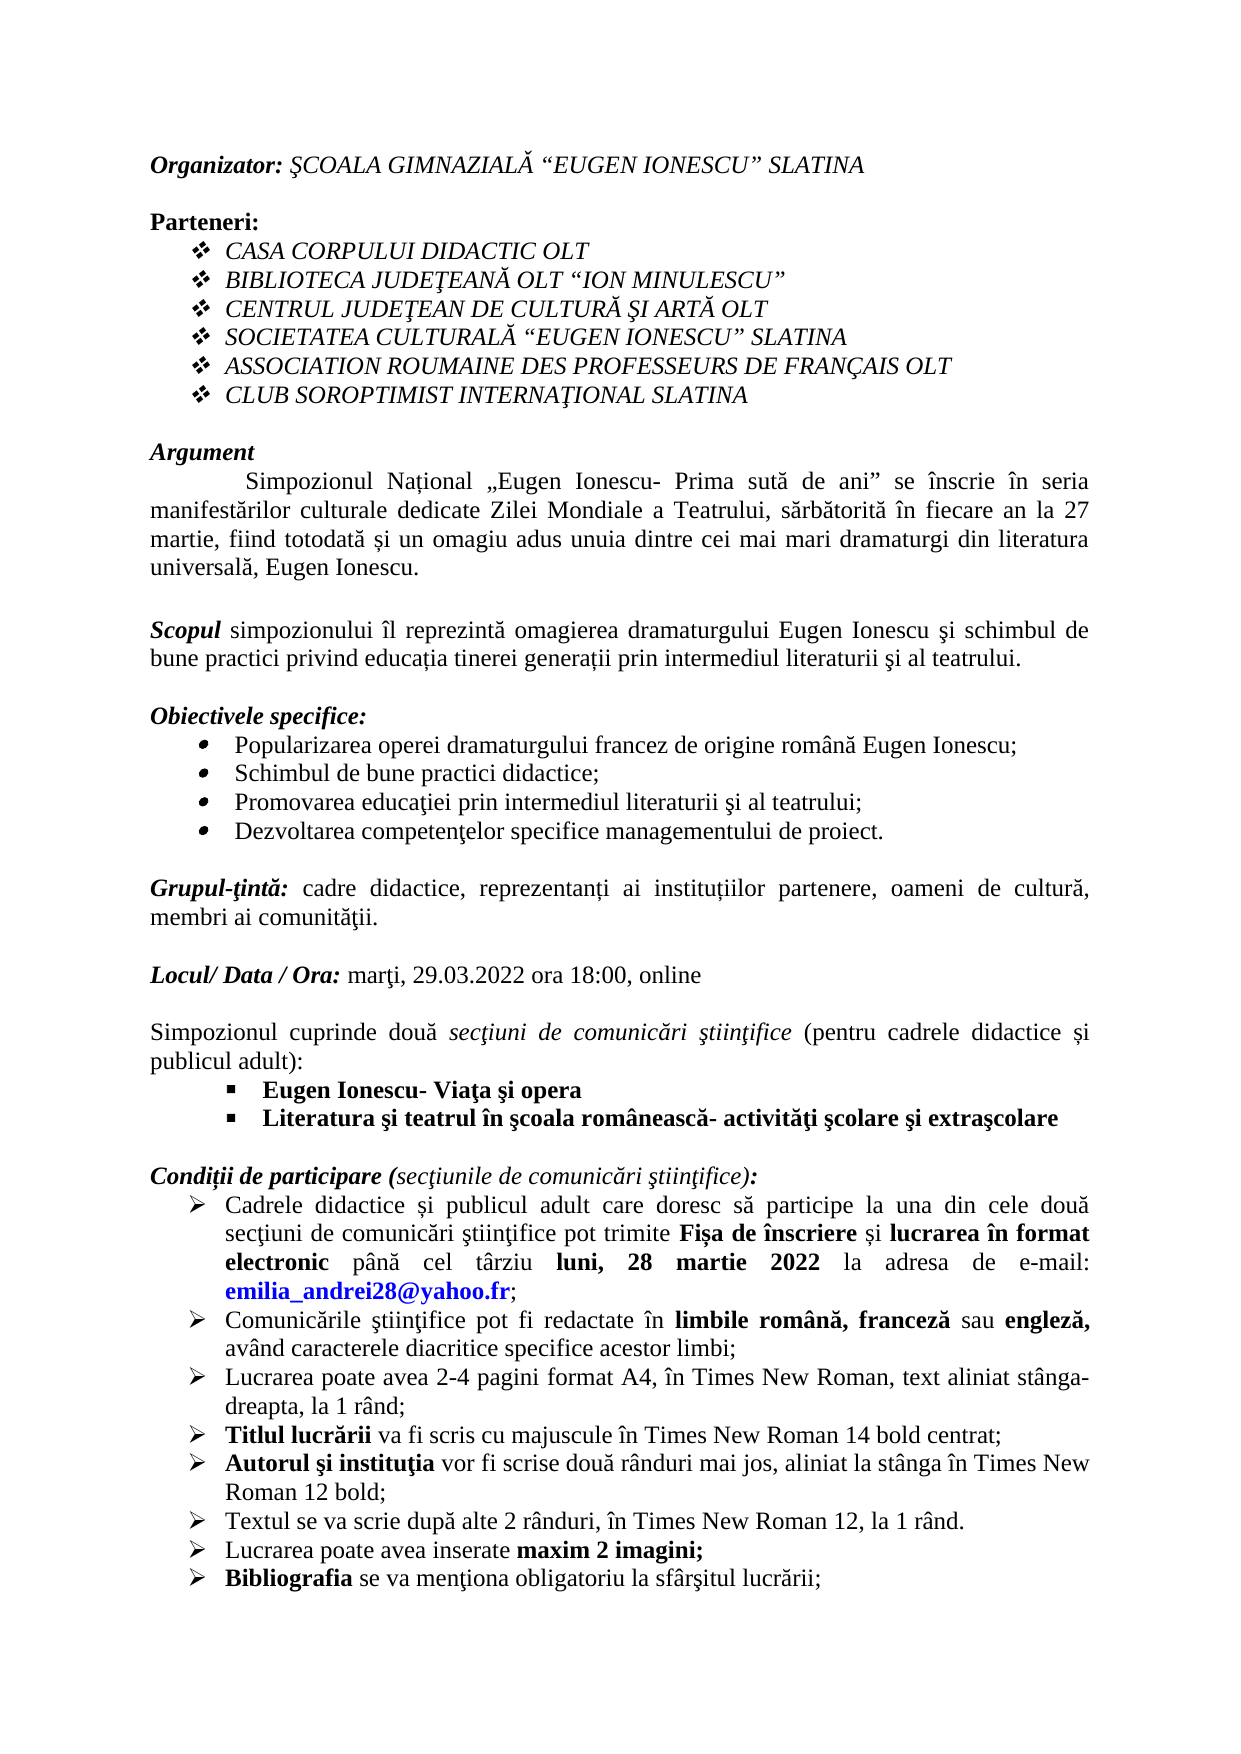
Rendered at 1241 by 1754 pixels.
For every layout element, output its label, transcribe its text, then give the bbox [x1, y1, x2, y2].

list Lucrarea poate avea inserate maxim 2 imagini; [187, 1535, 1090, 1563]
list CENTRUL JUDEŢEAN DE CULTURĂ ŞI ARTĂ OLT [187, 294, 1090, 322]
list Comunicările ştiinţifice pot fi redactate în limbile română, franceză sau engleză, având caracterele diacritice specifice acestor limbi; [187, 1305, 1090, 1362]
text Obiectivele specifice: [150, 701, 1090, 730]
list Dezvoltarea competenţelor specifice managementului de proiect. [197, 816, 1090, 845]
list BIBLIOTECA JUDEŢEANĂ OLT “ION MINULESCU” [187, 265, 1090, 294]
text Simpozionul Național „Eugen Ionescu- Prima sută de ani” se înscrie în seria manifestărilor culturale dedicate Zilei Mondiale a Teatrului, sărbătorită în fiecare an la 27 martie, fiind totodată și un omagiu adus unuia dintre cei mai mari dramaturgi din literatura universală, Eugen Ionescu. [150, 466, 1090, 581]
list Eugen Ionescu- Viaţa şi opera [225, 1075, 1090, 1103]
list Popularizarea operei dramaturgului francez de origine română Eugen Ionescu; [197, 730, 1090, 758]
list Autorul şi instituţia vor fi scrise două rânduri mai jos, aliniat la stânga în Times New Roman 12 bold; [187, 1448, 1090, 1506]
list SOCIETATEA CULTURALĂ “EUGEN IONESCU” SLATINA [187, 322, 1090, 351]
list Titlul lucrării va fi scris cu majuscule în Times New Roman 14 bold centrat; [187, 1420, 1090, 1448]
list CASA CORPULUI DIDACTIC OLT [187, 236, 1090, 265]
list CLUB SOROPTIMIST INTERNAŢIONAL SLATINA [187, 380, 1090, 409]
text Organizator: ŞCOALA GIMNAZIALǍ “EUGEN IONESCU” SLATINA [150, 150, 1090, 179]
text Locul/ Data / Ora: marţi, 29.03.2022 ora 18:00, online [150, 960, 1090, 988]
list Literatura şi teatrul în şcoala românească- activităţi şcolare şi extraşcolare [225, 1103, 1090, 1132]
text Condiții de participare (secţiunile de comunicări ştiinţifice): [150, 1161, 1090, 1190]
list Cadrele didactice și publicul adult care doresc să participe la una din cele două secţiuni de comunicări ştiinţifice pot trimite Fișa de înscriere și lucrarea în format electronic până cel târziu luni, 28 martie 2022 la adresa de e-mail: emilia_andrei28@yahoo.fr; [187, 1190, 1090, 1305]
text Parteneri: [150, 207, 1090, 236]
text Simpozionul cuprinde două secţiuni de comunicări ştiinţifice (pentru cadrele didactice și publicul adult): [150, 1017, 1090, 1075]
list ASSOCIATION ROUMAINE DES PROFESSEURS DE FRANÇAIS OLT [187, 351, 1090, 380]
list Promovarea educaţiei prin intermediul literaturii şi al teatrului; [197, 787, 1090, 816]
text Grupul-ţintă: cadre didactice, reprezentanți ai instituțiilor partenere, oameni de cultură, membri ai comunităţii. [150, 873, 1090, 931]
text Scopul simpozionului îl reprezintă omagierea dramaturgului Eugen Ionescu şi schimbul de bune practici privind educația tinerei generații prin intermediul literaturii şi al teatrului. [150, 615, 1090, 672]
list Lucrarea poate avea 2-4 pagini format A4, în Times New Roman, text aliniat stânga- dreapta, la 1 rând; [187, 1362, 1090, 1420]
list Textul se va scrie după alte 2 rânduri, în Times New Roman 12, la 1 rând. [187, 1506, 1090, 1535]
text Argument [150, 437, 1090, 466]
list Bibliografia se va menţiona obligatoriu la sfârşitul lucrării; [187, 1563, 1090, 1592]
list Schimbul de bune practici didactice; [197, 758, 1090, 787]
